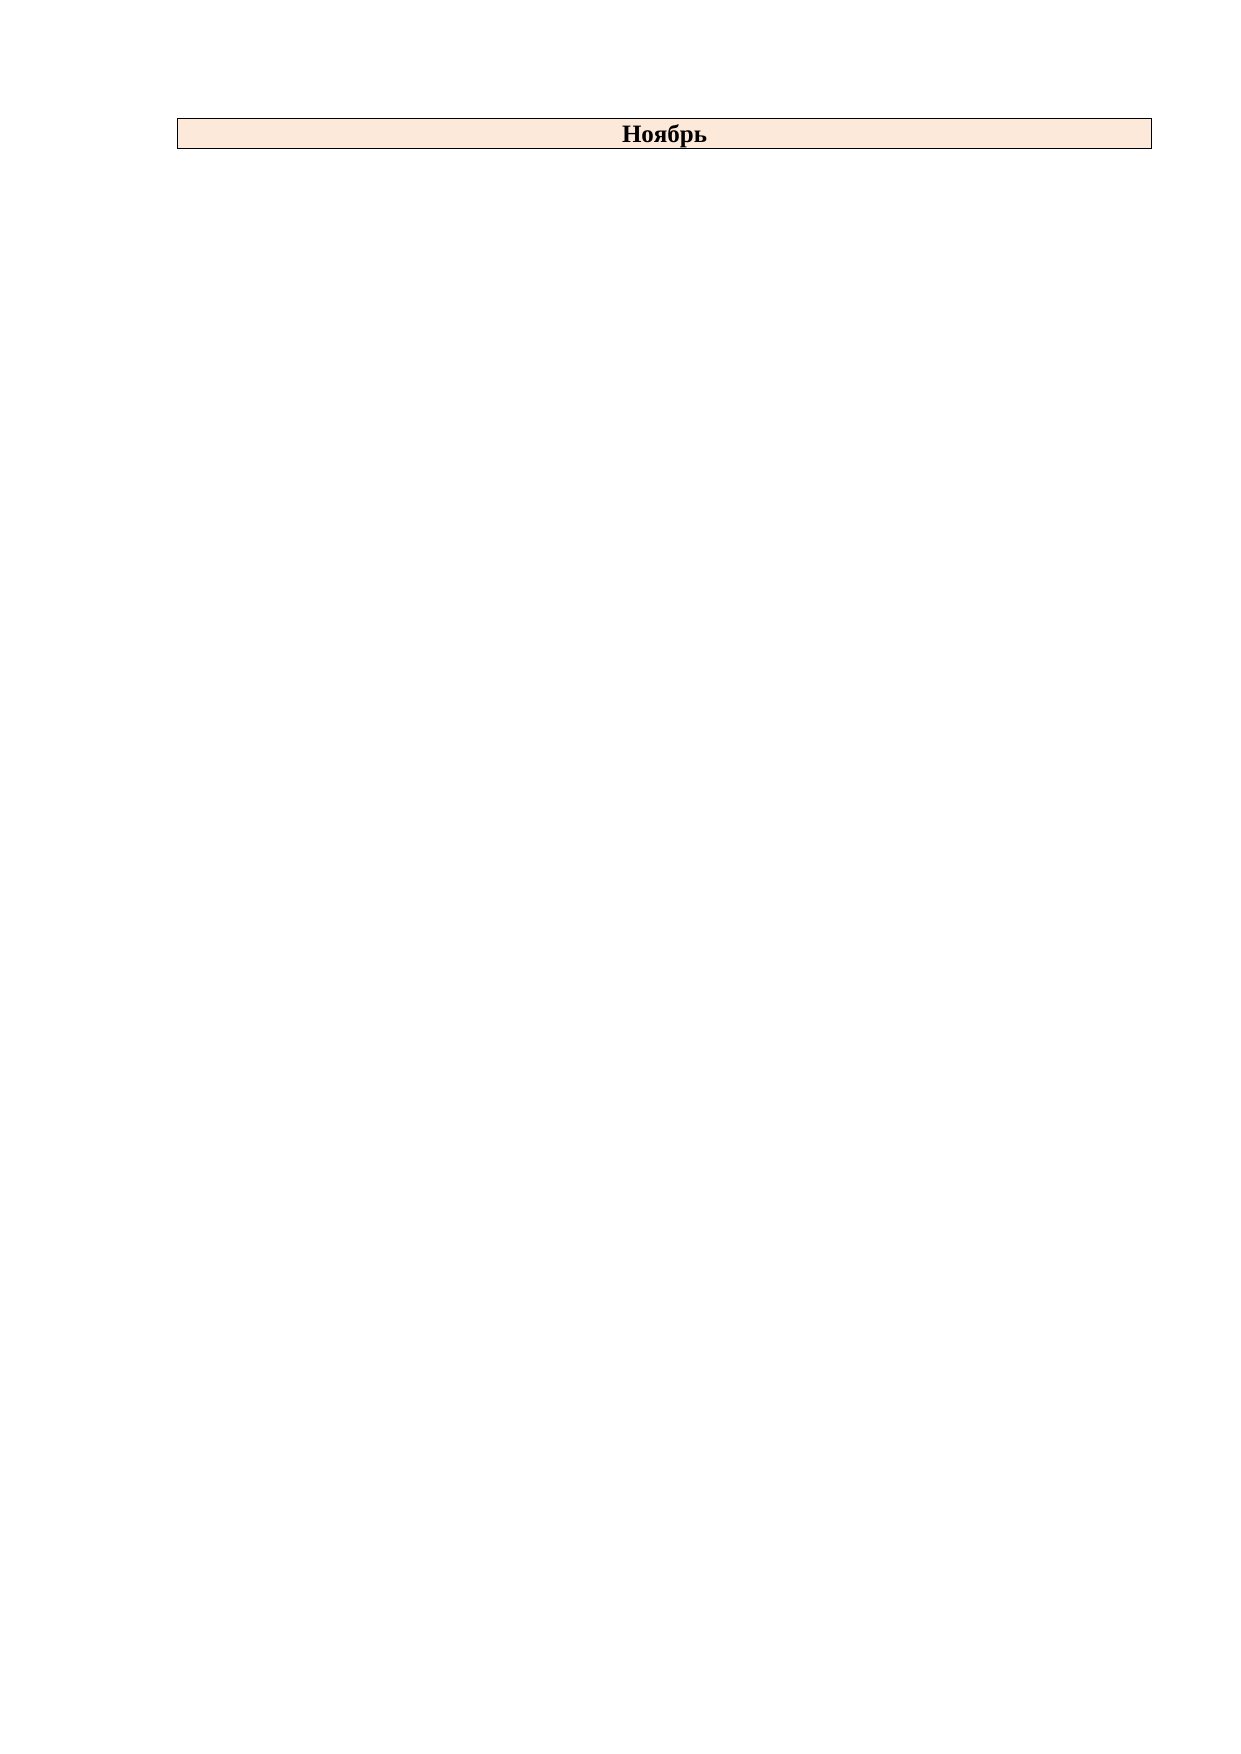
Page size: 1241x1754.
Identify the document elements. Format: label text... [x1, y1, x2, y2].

table_header Ноябрь [178, 119, 1151, 148]
